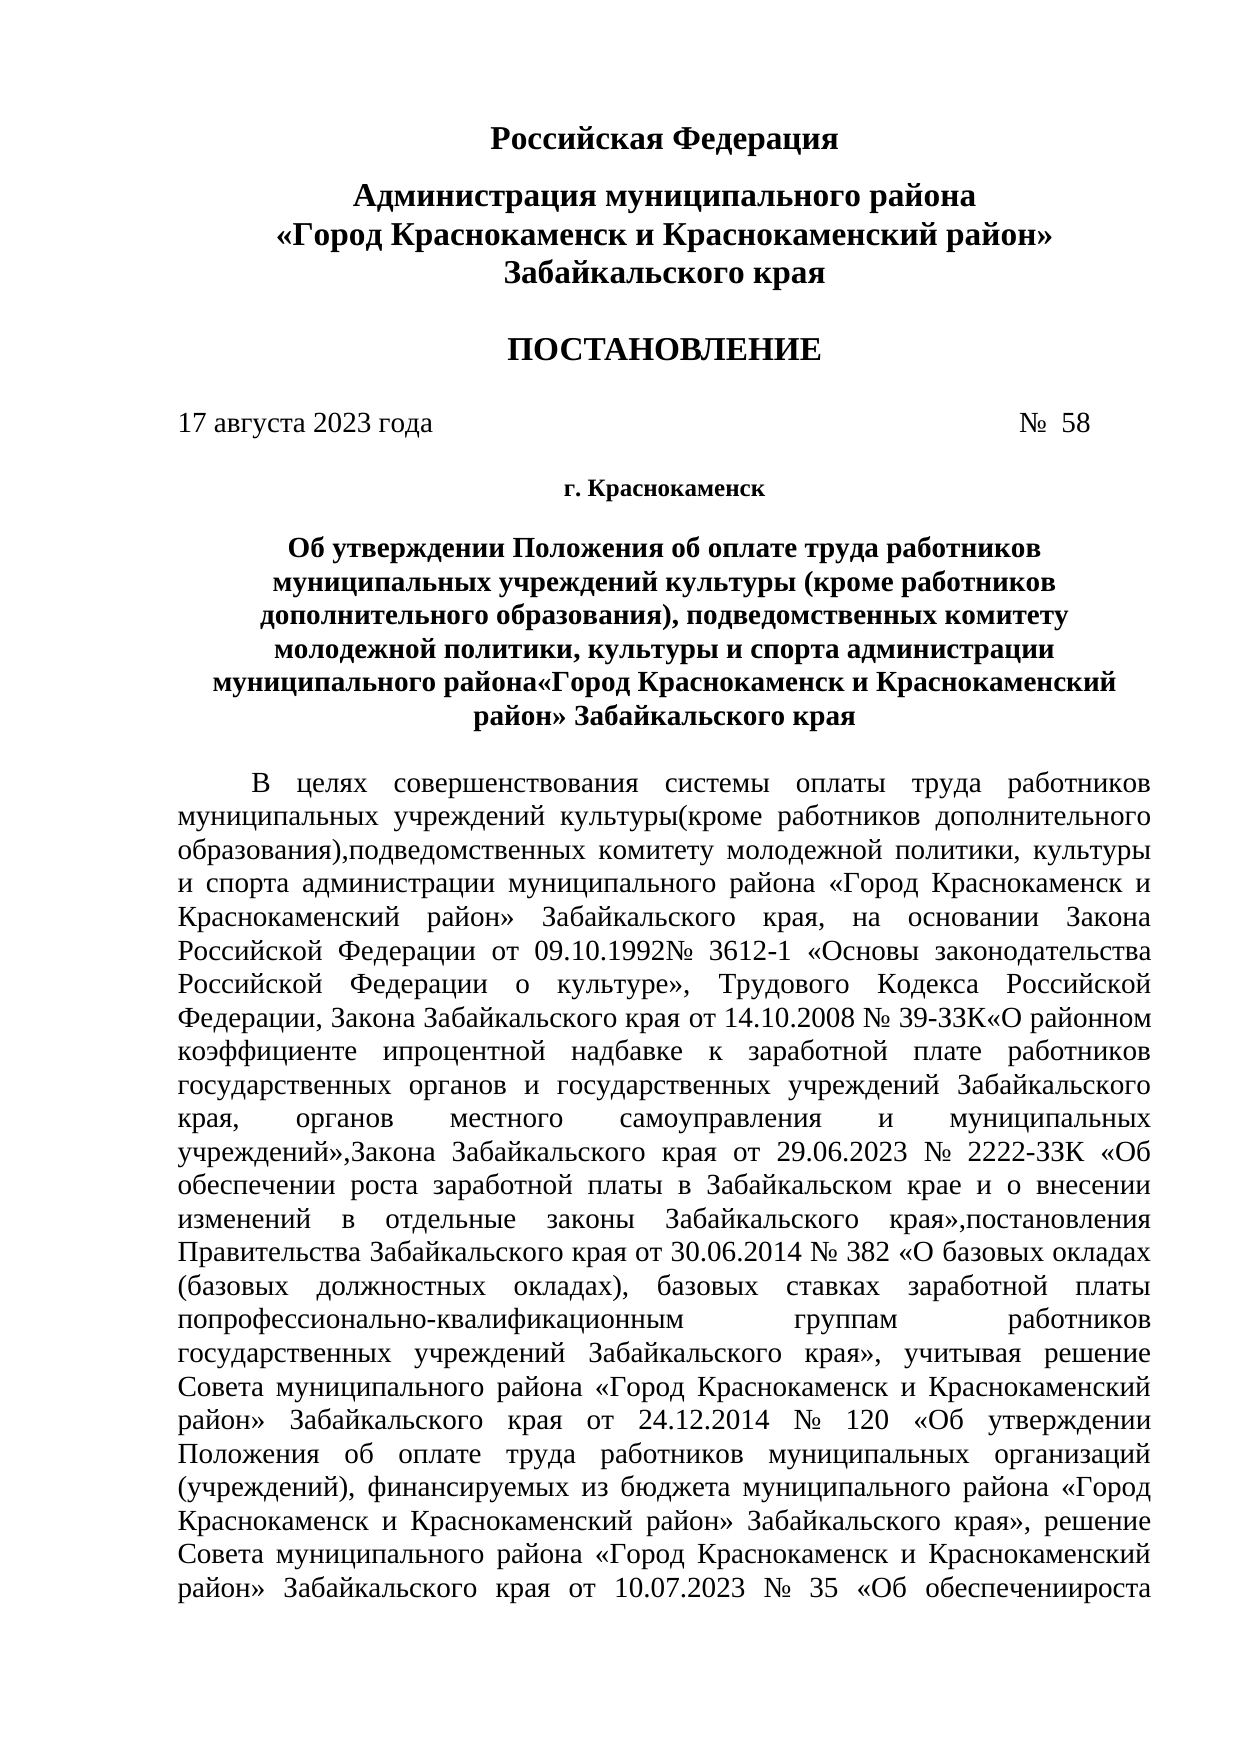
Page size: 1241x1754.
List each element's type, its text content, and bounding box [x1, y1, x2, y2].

title ПОСТАНОВЛЕНИЕ [177, 329, 1152, 367]
text Администрация муниципального района [177, 176, 1152, 214]
text «Город Краснокаменск и Краснокаменский район» [177, 214, 1152, 252]
text Российская Федерация [177, 118, 1152, 156]
title Об утверждении Положения об оплате труда работников муниципальных учреждений культуры (кроме работников дополнительного образования), подведомственных комитету молодежной политики, культуры и спорта администрации муниципального района«Город Краснокаменск и Краснокаменский район» Забайкальского края [177, 530, 1152, 731]
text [177, 765, 1152, 1603]
text г. Краснокаменск [177, 473, 1152, 501]
text 17 августа 2023 года № 58 [177, 406, 1152, 439]
text Забайкальского края [177, 252, 1152, 291]
